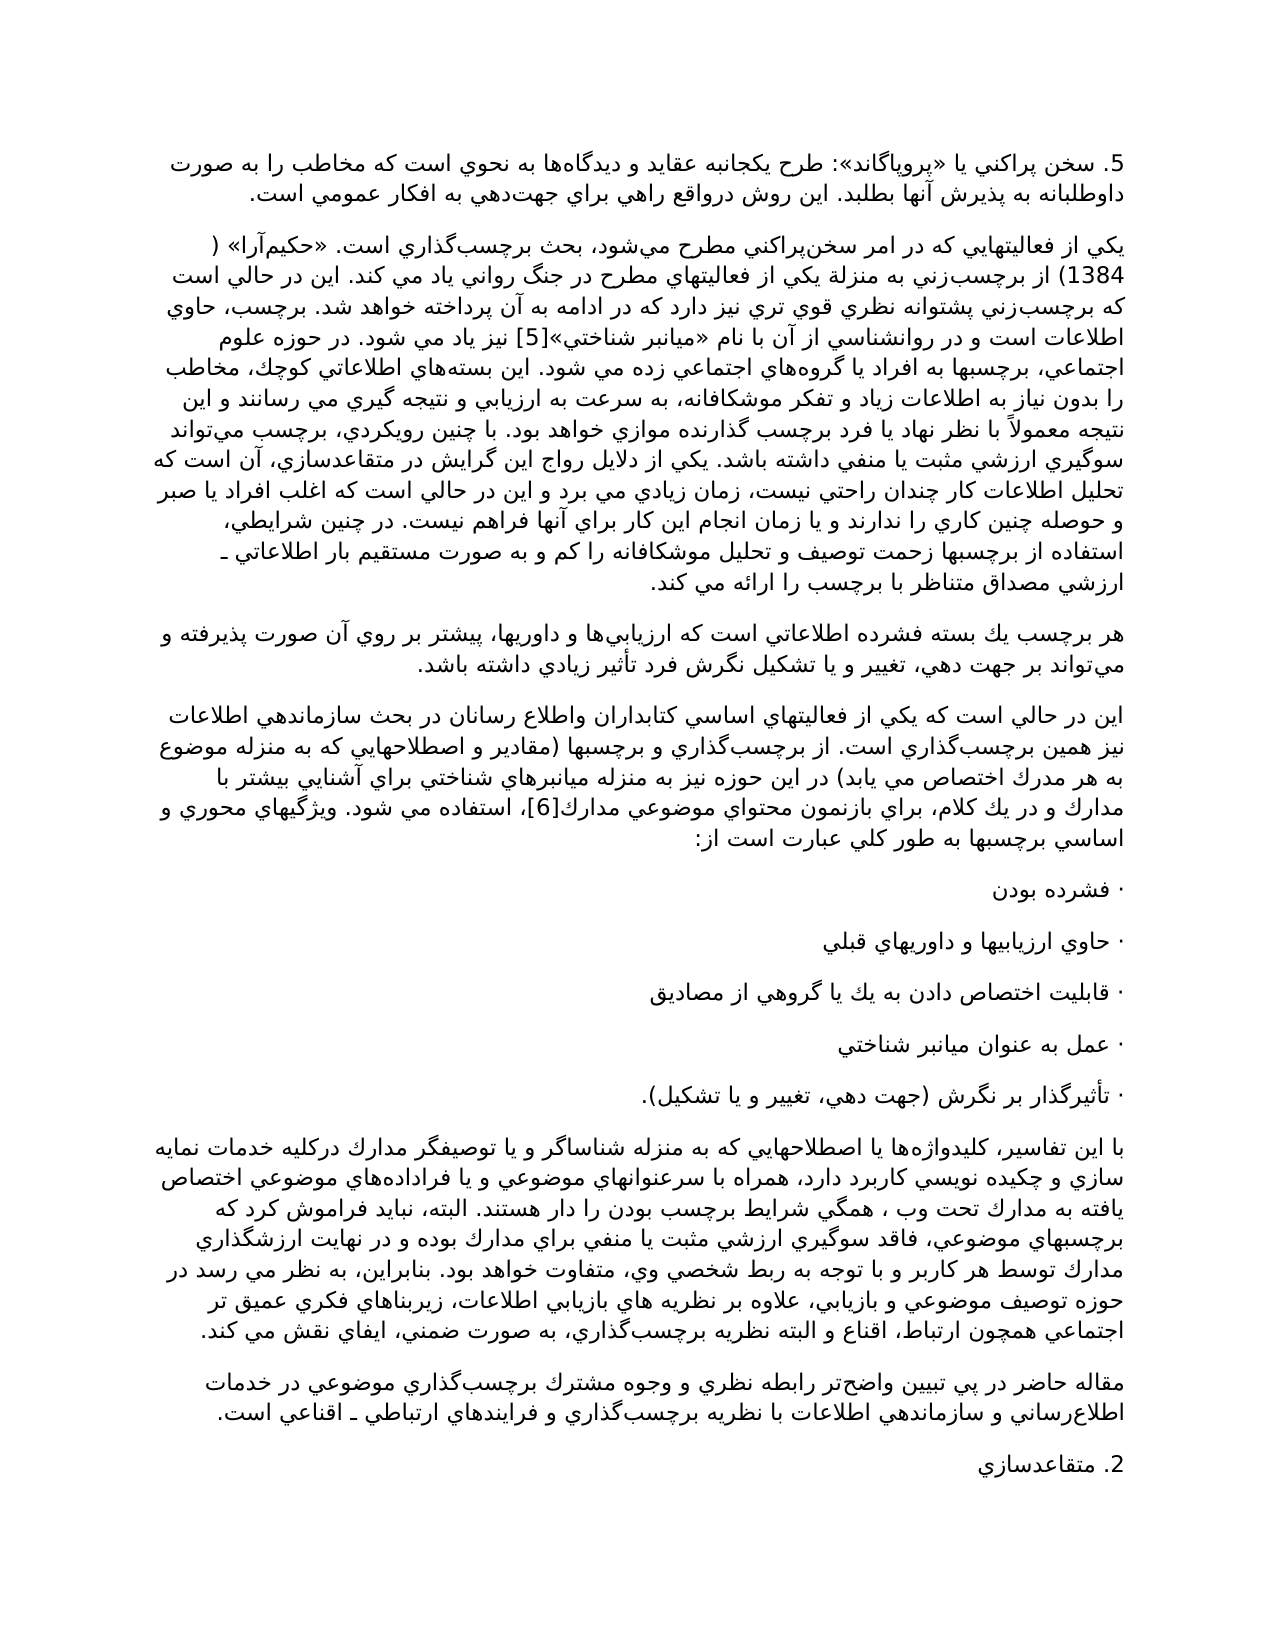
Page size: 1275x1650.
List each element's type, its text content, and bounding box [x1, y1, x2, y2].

text · فشرده بودن [150, 876, 1125, 903]
text 2. متقاعدسازي [150, 1451, 1125, 1478]
text · قابليت اختصاص دادن به يك يا گروهي از مصاديق [150, 979, 1125, 1006]
text هر برچسب يك بسته فشرده اطلاعاتي است كه ارزيابي‌ها و داوريها، پيشتر بر روي آن صورت پذيرفته و مي‌تواند بر جهت دهي، تغيير و يا تشكيل نگرش فرد تأثير زيادي داشته باشد. [150, 620, 1125, 678]
text اين در حالي است كه يكي از فعاليتهاي اساسي كتابداران واطلاع رسانان در بحث سازماندهي اطلاعات نيز همين برچسب‌گذاري است. از برچسب‌گذاري و برچسبها (مقادير و اصطلاحهايي كه به منزله موضوع به هر مدرك اختصاص مي يابد) در اين حوزه نيز به منزله ميانبرهاي شناختي براي آشنايي بيشتر با مدارك و در يك كلام، براي بازنمون محتواي موضوعي مدارك[6]، استفاده مي شود. ويژگيهاي محوري و اساسي برچسبها به طور كلي عبارت است از: [150, 702, 1125, 852]
text 5. سخن پراكني يا «پروپاگاند»: طرح يكجانبه عقايد و ديدگاه‌ها به نحوي است كه مخاطب را به صورت داوطلبانه به پذيرش آنها بطلبد. اين روش درواقع راهي براي جهت‌دهي به افكار عمومي است. [150, 150, 1125, 207]
text · حاوي ارزيابيها و داوريهاي قبلي [150, 928, 1125, 954]
text مقاله حاضر در پي تبيين واضح‌تر رابطه نظري و وجوه مشترك برچسب‌گذاري موضوعي در خدمات اطلاع‌رساني و سازماندهي اطلاعات با نظريه برچسب‌گذاري و فرايندهاي ارتباطي ـ اقناعي است. [150, 1369, 1125, 1426]
text يكي از فعاليتهايي كه در امر سخن‌پراكني مطرح مي‌شود، بحث برچسب‌گذاري است. «حكيم‌آرا» (1384) از برچسب‌زني به منزلة يكي از فعاليتهاي مطرح در جنگ رواني ياد مي كند. اين در حالي است كه برچسب‌زني پشتوانه نظري قوي تري نيز دارد كه در ادامه به آن پرداخته خواهد شد. برچسب، حاوي اطلاعات است و در روانشناسي از آن با نام «ميانبر شناختي»[5] نيز ياد مي شود. در حوزه علوم اجتماعي، برچسبها به افراد يا گروه‌هاي اجتماعي زده مي شود. اين بسته‌هاي اطلاعاتي كوچك، مخاطب را بدون نياز به اطلاعات زياد و تفكر موشكافانه، به سرعت به ارزيابي و نتيجه گيري مي رسانند و اين نتيجه معمولاً با نظر نهاد يا فرد برچسب گذارنده موازي خواهد بود. با چنين رويكردي، برچسب مي‌تواند سوگيري ارزشي مثبت يا منفي داشته باشد. يكي از دلايل رواج اين گرايش در متقاعدسازي، آن است كه تحليل اطلاعات كار چندان راحتي نيست، زمان زيادي مي برد و اين در حالي است كه اغلب افراد يا صبر و حوصله چنين كاري را ندارند و يا زمان انجام اين كار براي آنها فراهم نيست. در چنين شرايطي، استفاده از برچسبها زحمت توصيف و تحليل موشكافانه را كم و به صورت مستقيم بار اطلاعاتي ـ ارزشي مصداق متناظر با برچسب را ارائه مي كند. [150, 232, 1125, 596]
text · تأثيرگذار بر نگرش (جهت دهي، تغيير و يا تشكيل). [150, 1082, 1125, 1109]
text · عمل به عنوان ميانبر شناختي [150, 1031, 1125, 1057]
text با اين تفاسير، كليدواژه‌ها يا اصطلاحهايي كه به منزله شناساگر و يا توصيفگر مدارك دركليه خدمات نمايه سازي و چكيده نويسي كاربرد دارد، همراه با سرعنوانهاي موضوعي و يا فراداده‌هاي موضوعي اختصاص يافته به مدارك تحت وب ، همگي شرايط برچسب بودن را دار هستند. البته، نبايد فراموش كرد كه برچسبهاي موضوعي، فاقد سوگيري ارزشي مثبت يا منفي براي مدارك بوده و در نهايت ارزشگذاري مدارك توسط هر كاربر و با توجه به ربط شخصي وي، متفاوت خواهد بود. بنابراين، به نظر مي رسد در حوزه توصيف موضوعي و بازيابي، علاوه بر نظريه هاي بازيابي اطلاعات، زيربناهاي فكري عميق تر اجتماعي همچون ارتباط، اقناع و البته نظريه برچسب‌گذاري، به صورت ضمني، ايفاي نقش مي كند. [150, 1134, 1125, 1344]
